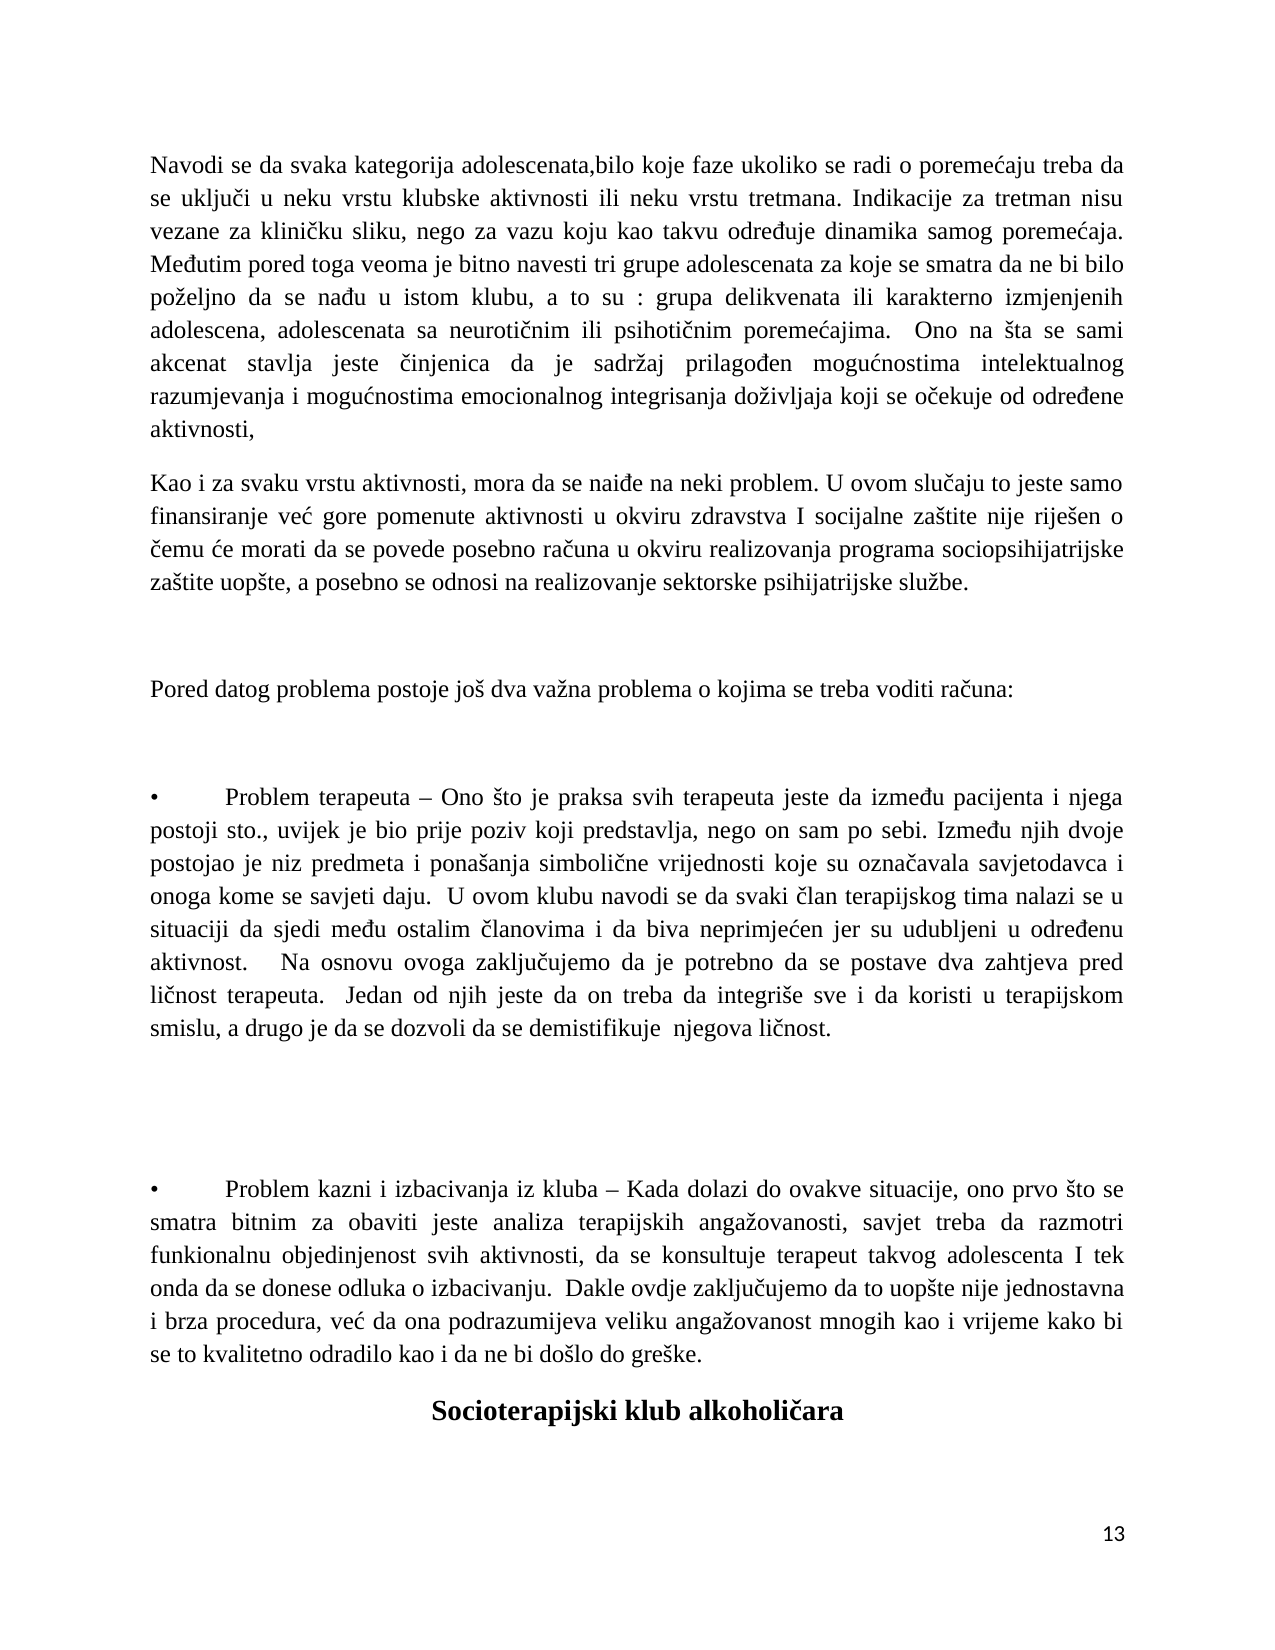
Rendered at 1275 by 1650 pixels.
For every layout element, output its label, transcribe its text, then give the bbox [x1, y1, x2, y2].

text Pored datog problema postoje još dva važna problema o kojima se treba voditi računa: [150, 674, 1125, 703]
text Kao i za svaku vrstu aktivnosti, mora da se naiđe na neki problem. U ovom slučaju to jeste samo finansiranje već gore pomenute aktivnosti u okviru zdravstva I socijalne zaštite nije riješen o čemu će morati da se povede posebno računa u okviru realizovanja programa sociopsihijatrijske zaštite uopšte, a posebno se odnosi na realizovanje sektorske psihijatrijske službe. [150, 468, 1125, 596]
text • Problem kazni i izbacivanja iz kluba – Kada dolazi do ovakve situacije, ono prvo što se smatra bitnim za obaviti jeste analiza terapijskih angažovanosti, savjet treba da razmotri funkionalnu objedinjenost svih aktivnosti, da se konsultuje terapeut takvog adolescenta I tek onda da se donese odluka o izbacivanju. Dakle ovdje zaključujemo da to uopšte nije jednostavna i brza procedura, već da ona podrazumijeva veliku angažovanost mnogih kao i vrijeme kako bi se to kvalitetno odradilo kao i da ne bi došlo do greške. [150, 1174, 1125, 1368]
text Socioterapijski klub alkoholičara [150, 1393, 1125, 1427]
text • Problem terapeuta – Ono što je praksa svih terapeuta jeste da između pacijenta i njega postoji sto., uvijek je bio prije poziv koji predstavlja, nego on sam po sebi. Između njih dvoje postojao je niz predmeta i ponašanja simbolične vrijednosti koje su označavala savjetodavca i onoga kome se savjeti daju. U ovom klubu navodi se da svaki član terapijskog tima nalazi se u situaciji da sjedi među ostalim članovima i da biva neprimjećen jer su udubljeni u određenu aktivnost. Na osnovu ovoga zaključujemo da je potrebno da se postave dva zahtjeva pred ličnost terapeuta. Jedan od njih jeste da on treba da integriše sve i da koristi u terapijskom smislu, a drugo je da se dozvoli da se demistifikuje njegova ličnost. [150, 782, 1125, 1042]
text Navodi se da svaka kategorija adolescenata,bilo koje faze ukoliko se radi o poremećaju treba da se uključi u neku vrstu klubske aktivnosti ili neku vrstu tretmana. Indikacije za tretman nisu vezane za kliničku sliku, nego za vazu koju kao takvu određuje dinamika samog poremećaja. Međutim pored toga veoma je bitno navesti tri grupe adolescenata za koje se smatra da ne bi bilo poželjno da se nađu u istom klubu, a to su : grupa delikvenata ili karakterno izmjenjenih adolescena, adolescenata sa neurotičnim ili psihotičnim poremećajima. Ono na šta se sami akcenat stavlja jeste činjenica da je sadržaj prilagođen mogućnostima intelektualnog razumjevanja i mogućnostima emocionalnog integrisanja doživljaja koji se očekuje od određene aktivnosti, [150, 150, 1125, 443]
